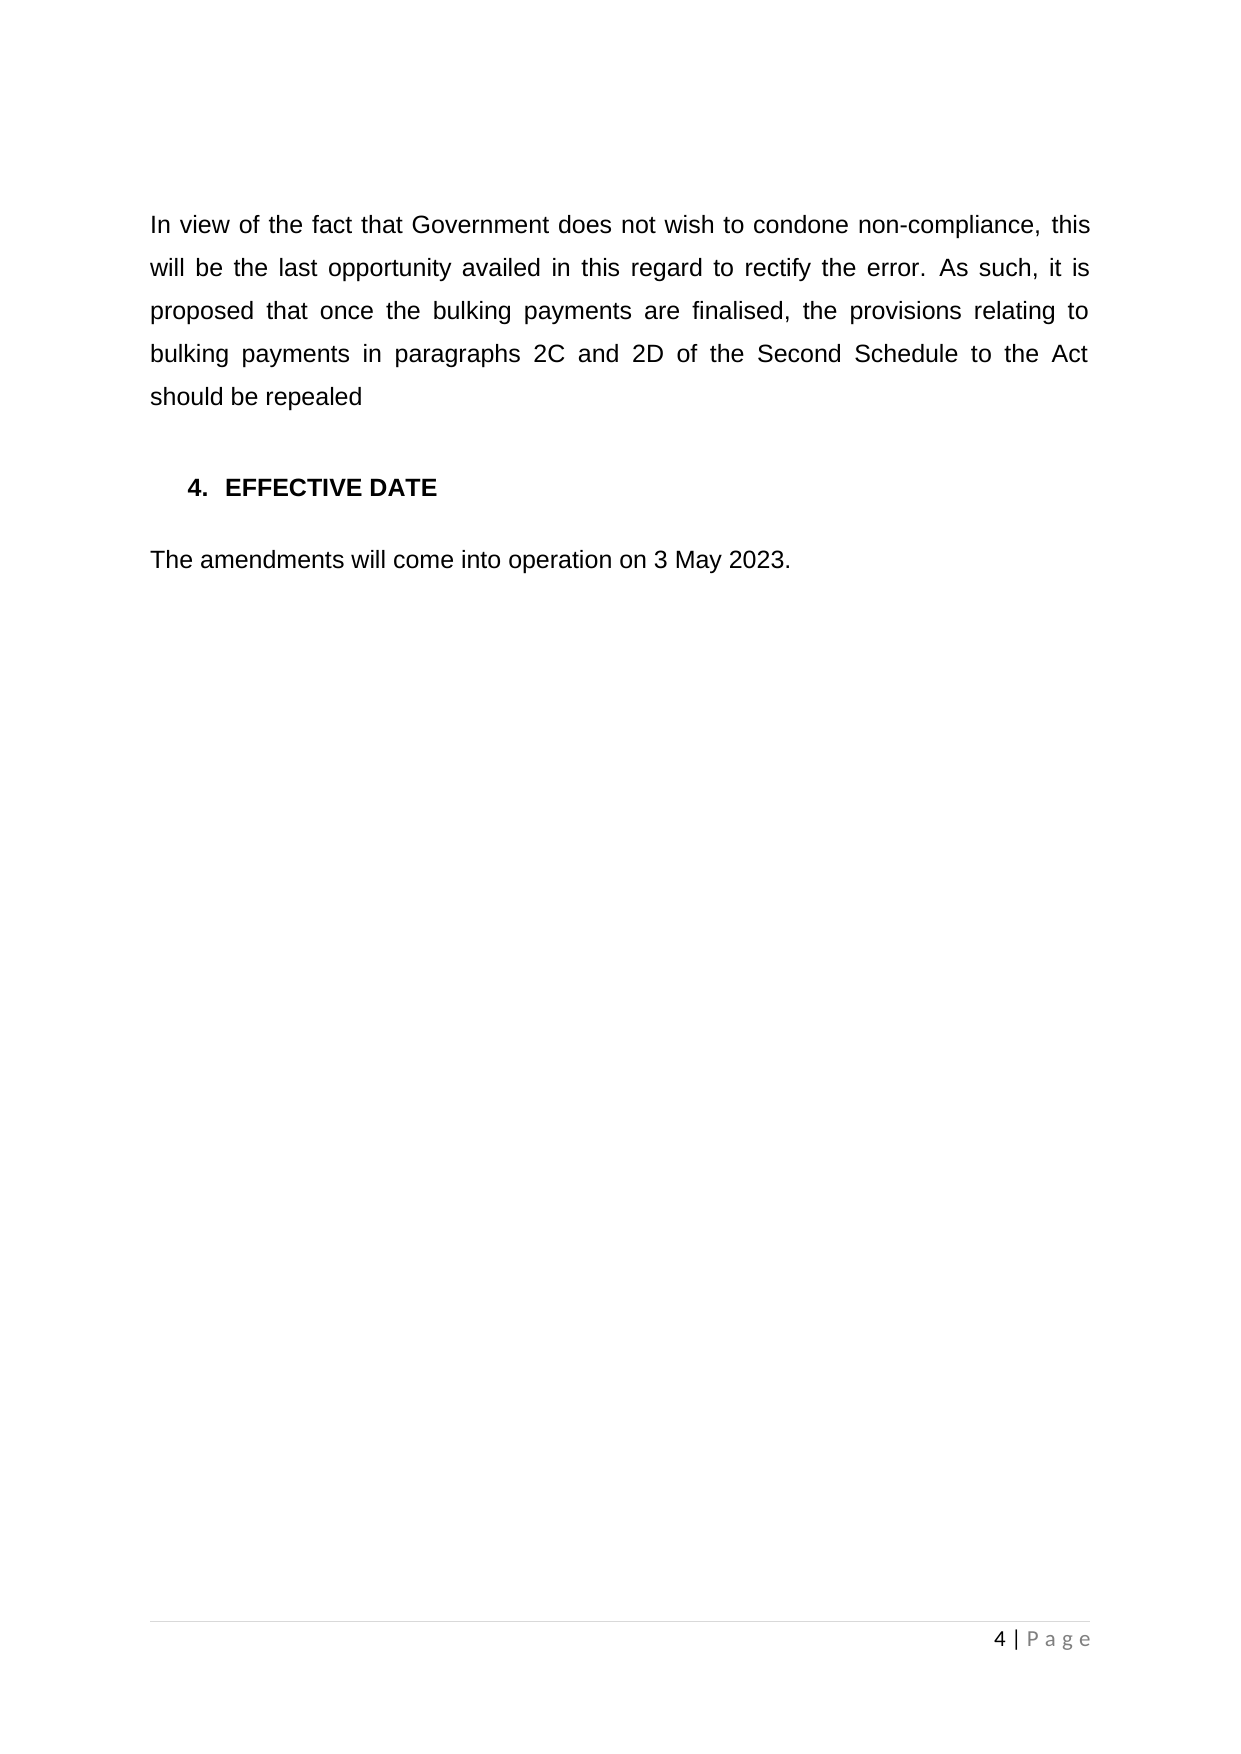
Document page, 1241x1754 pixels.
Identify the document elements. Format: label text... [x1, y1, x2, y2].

list The amendments will come into operation on 3 May 2023. [150, 545, 1090, 574]
text In view of the fact that Government does not wish to condone non-compliance, this will be the last opportunity availed in this regard to rectify the error. As such, it is proposed that once the bulking payments are finalised, the provisions relating to bulking payments in paragraphs 2C and 2D of the Second Schedule to the Act should be repealed [150, 210, 1090, 411]
list EFFECTIVE DATE [187, 473, 1090, 502]
